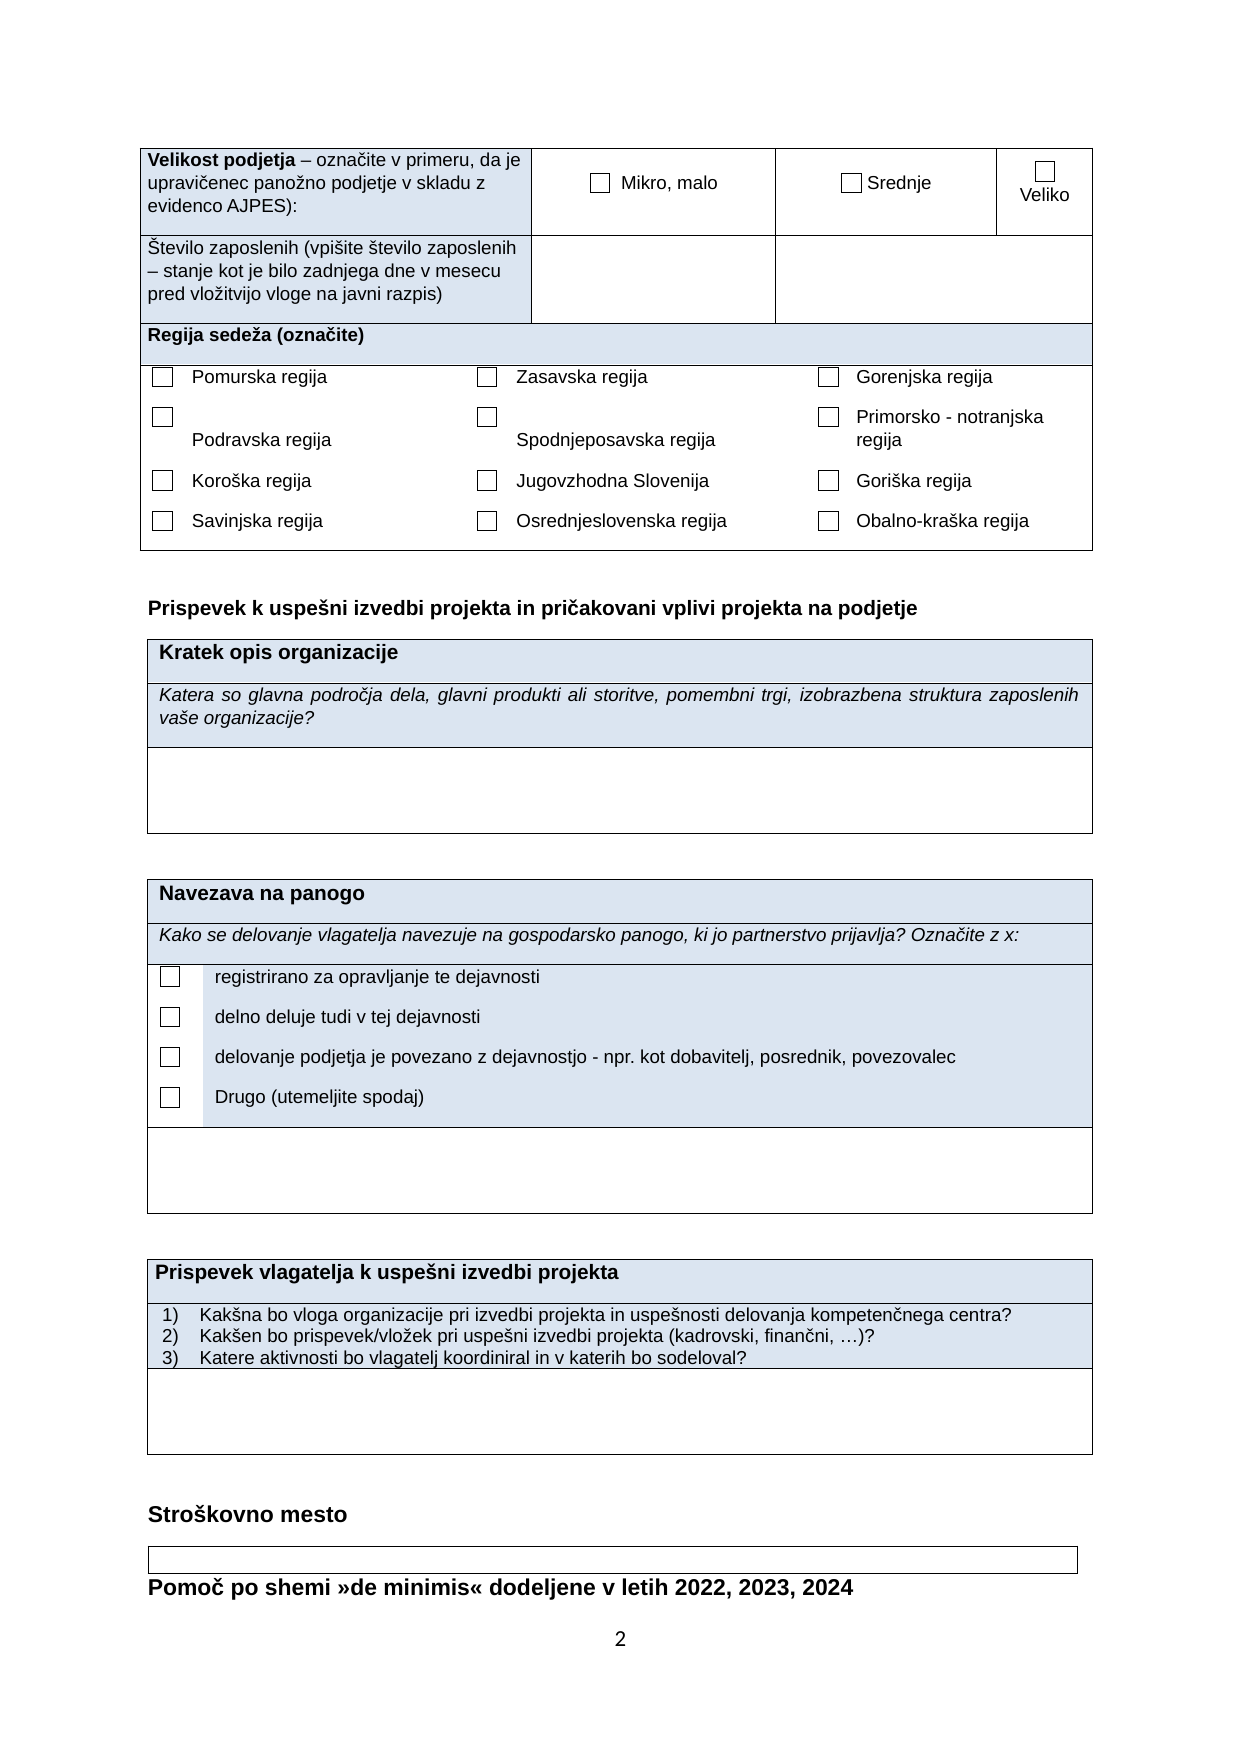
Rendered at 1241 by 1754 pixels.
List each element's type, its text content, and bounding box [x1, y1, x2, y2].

table_cell [141, 406, 184, 469]
table_cell [148, 748, 1092, 833]
table_cell delovanje podjetja je povezano z dejavnostjo - npr. kot dobavitelj, posrednik, povezovalec [203, 1046, 1092, 1086]
text Pomoč po shemi »de minimis« dodeljene v letih 2022, 2023, 2024 [148, 1574, 1093, 1600]
table_cell Obalno-kraška regija [849, 510, 1092, 550]
table_cell [808, 366, 849, 406]
table_cell Drugo (utemeljite spodaj) [203, 1086, 1092, 1127]
table_cell [141, 510, 184, 550]
table_cell [465, 366, 509, 406]
table_cell Velikost podjetja – označite v primeru, da je upravičenec panožno podjetje v skladu z evidenco AJPES): [141, 149, 531, 235]
table_cell [148, 1046, 203, 1086]
table_cell [808, 510, 849, 550]
table_cell Število zaposlenih (vpišite število zaposlenih – stanje kot je bilo zadnjega dne v mesecu pred vložitvijo vloge na javni razpis) [141, 236, 531, 323]
table_cell [465, 510, 509, 550]
text Prispevek k uspešni izvedbi projekta in pričakovani vplivi projekta na podjetje [148, 596, 1093, 620]
table_cell Primorsko - notranjska regija [849, 406, 1092, 469]
table_cell Pomurska regija [184, 366, 465, 406]
table_cell Kakšna bo vloga organizacije pri izvedbi projekta in uspešnosti delovanja kompetenčnega centra? Kakšen bo prispevek/vložek pri uspešni izvedbi projekta (kadrovski, finančni, …)? Katere aktivnosti bo vlagatelj koordiniral in v katerih bo sodeloval? [148, 1304, 1092, 1368]
table_cell delno deluje tudi v tej dejavnosti [203, 1006, 1092, 1046]
text Stroškovno mesto [148, 1501, 1093, 1527]
table_cell Koroška regija [184, 470, 465, 510]
table_cell Kako se delovanje vlagatelja navezuje na gospodarsko panogo, ki jo partnerstvo prijavlja? Označite z x: [148, 924, 1092, 964]
table_header [149, 1547, 1077, 1573]
table_cell Gorenjska regija [849, 366, 1092, 406]
table_cell [148, 1369, 1092, 1454]
table_cell Veliko [997, 149, 1092, 235]
table_cell registrirano za opravljanje te dejavnosti [203, 965, 1092, 1006]
table_cell [465, 406, 509, 469]
table_header Prispevek vlagatelja k uspešni izvedbi projekta [148, 1260, 1092, 1303]
table_cell Savinjska regija [184, 510, 465, 550]
table_cell Katera so glavna področja dela, glavni produkti ali storitve, pomembni trgi, izobrazbena struktura zaposlenih vaše organizacije? [148, 684, 1092, 747]
table_cell Osrednjeslovenska regija [509, 510, 808, 550]
table_cell Goriška regija [849, 470, 1092, 510]
table_cell Regija sedeža (označite) [141, 324, 1092, 364]
table_cell [141, 366, 184, 406]
table_cell Spodnjeposavska regija [509, 406, 808, 469]
table_cell Podravska regija [184, 406, 465, 469]
table_cell Mikro, malo [532, 149, 775, 235]
table_cell [148, 1128, 1092, 1213]
table_cell [532, 236, 775, 323]
table_cell [808, 470, 849, 510]
table_cell Jugovzhodna Slovenija [509, 470, 808, 510]
table_header Kratek opis organizacije [148, 640, 1092, 682]
table_cell [148, 1006, 203, 1046]
table_cell [808, 406, 849, 469]
table_cell [465, 470, 509, 510]
table_cell [148, 1086, 203, 1127]
table_cell [141, 470, 184, 510]
table_cell [148, 965, 203, 1006]
table_header Navezava na panogo [148, 880, 1092, 923]
table_cell [776, 236, 1092, 323]
table_cell Zasavska regija [509, 366, 808, 406]
table_cell Srednje [776, 149, 996, 235]
